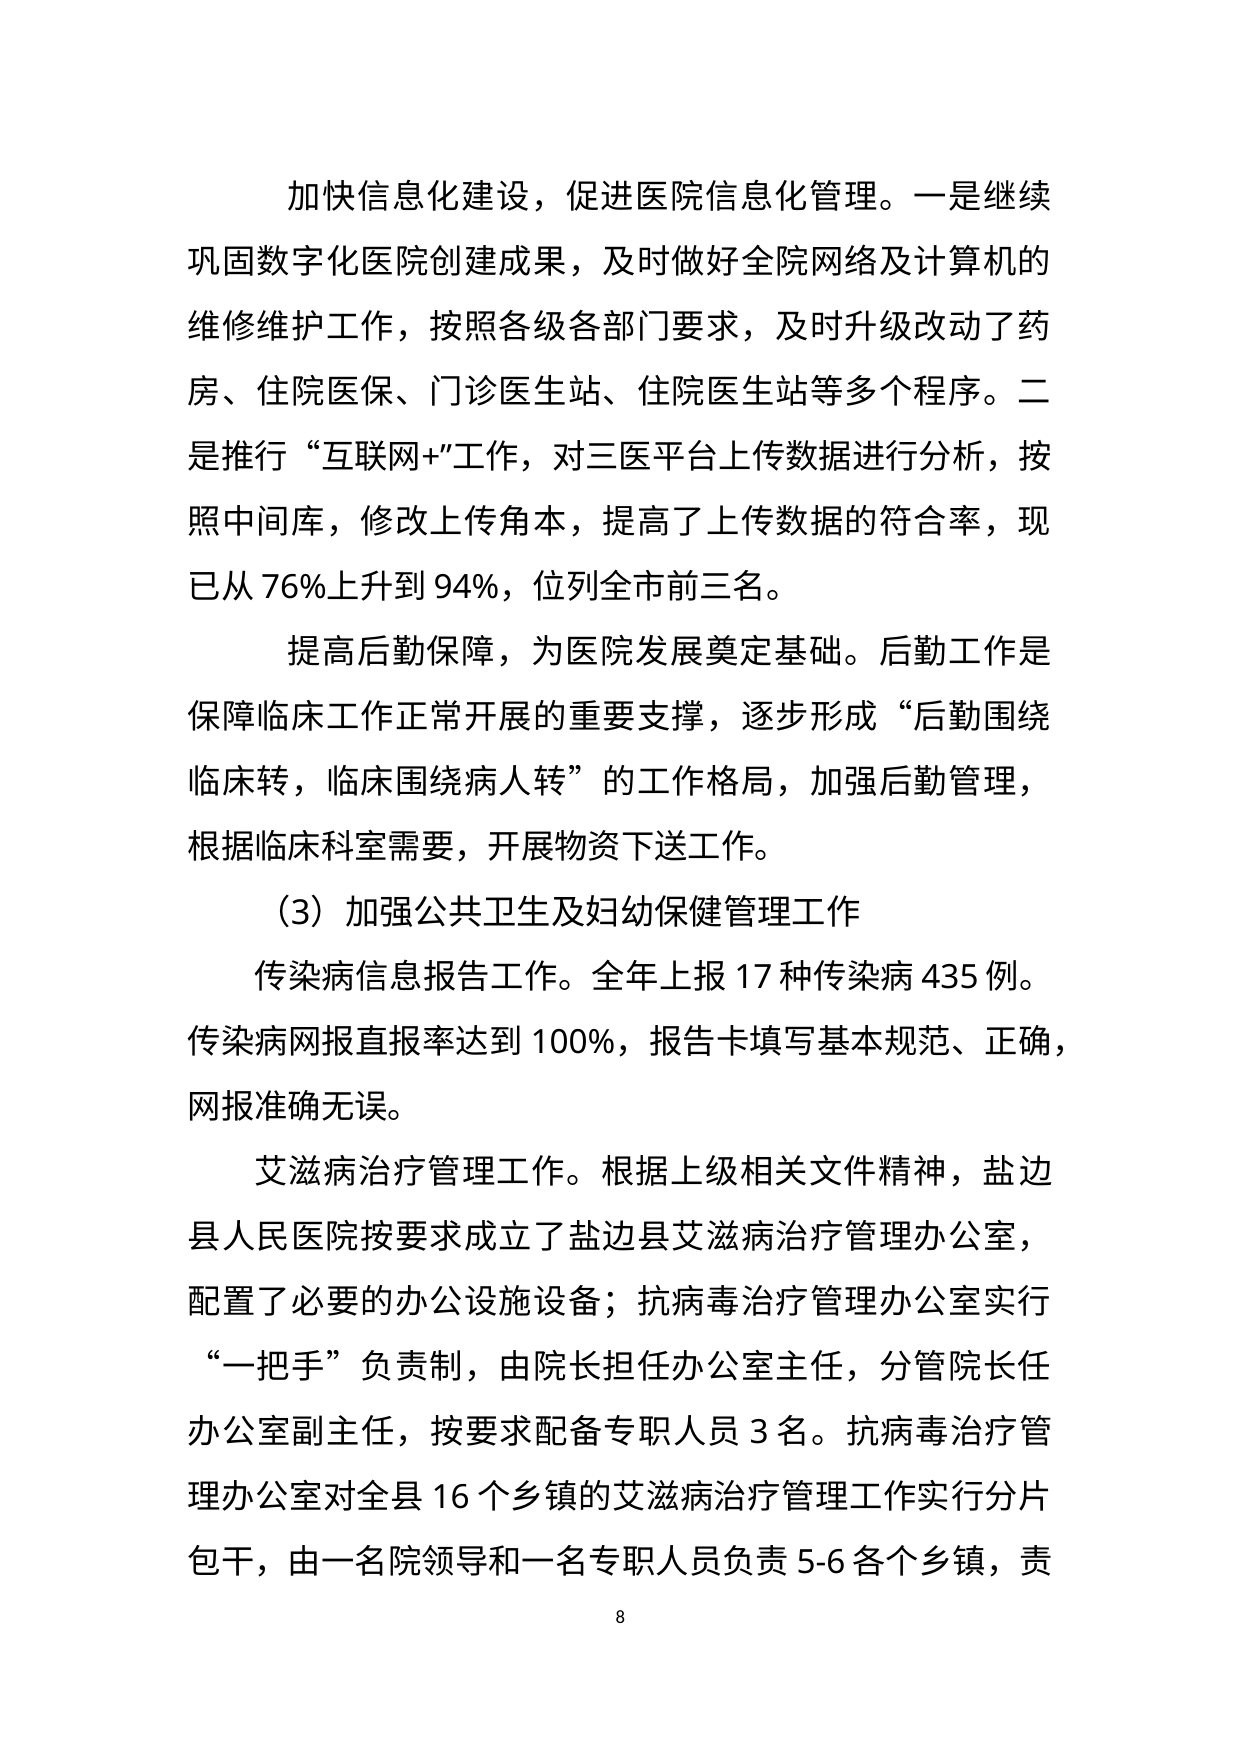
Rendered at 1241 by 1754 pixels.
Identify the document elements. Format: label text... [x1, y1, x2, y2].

text 提高后勤保障，为医院发展奠定基础。后勤工作是保障临床工作正常开展的重要支撑，逐步形成“后勤围绕临床转，临床围绕病人转”的工作格局，加强后勤管理，根据临床科室需要，开展物资下送工作。 [187, 617, 1053, 877]
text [187, 1137, 1053, 1592]
text 加快信息化建设，促进医院信息化管理。一是继续巩固数字化医院创建成果，及时做好全院网络及计算机的维修维护工作，按照各级各部门要求，及时升级改动了药房、住院医保、门诊医生站、住院医生站等多个程序。二是推行“互联网+”工作，对三医平台上传数据进行分析，按照中间库，修改上传角本，提高了上传数据的符合率，现已从76%上升到94%，位列全市前三名。 [187, 162, 1053, 617]
text 传染病信息报告工作。全年上报17种传染病435例。传染病网报直报率达到100%，报告卡填写基本规范、正确，网报准确无误。 [187, 942, 1053, 1137]
text （3）加强公共卫生及妇幼保健管理工作 [187, 877, 1053, 942]
